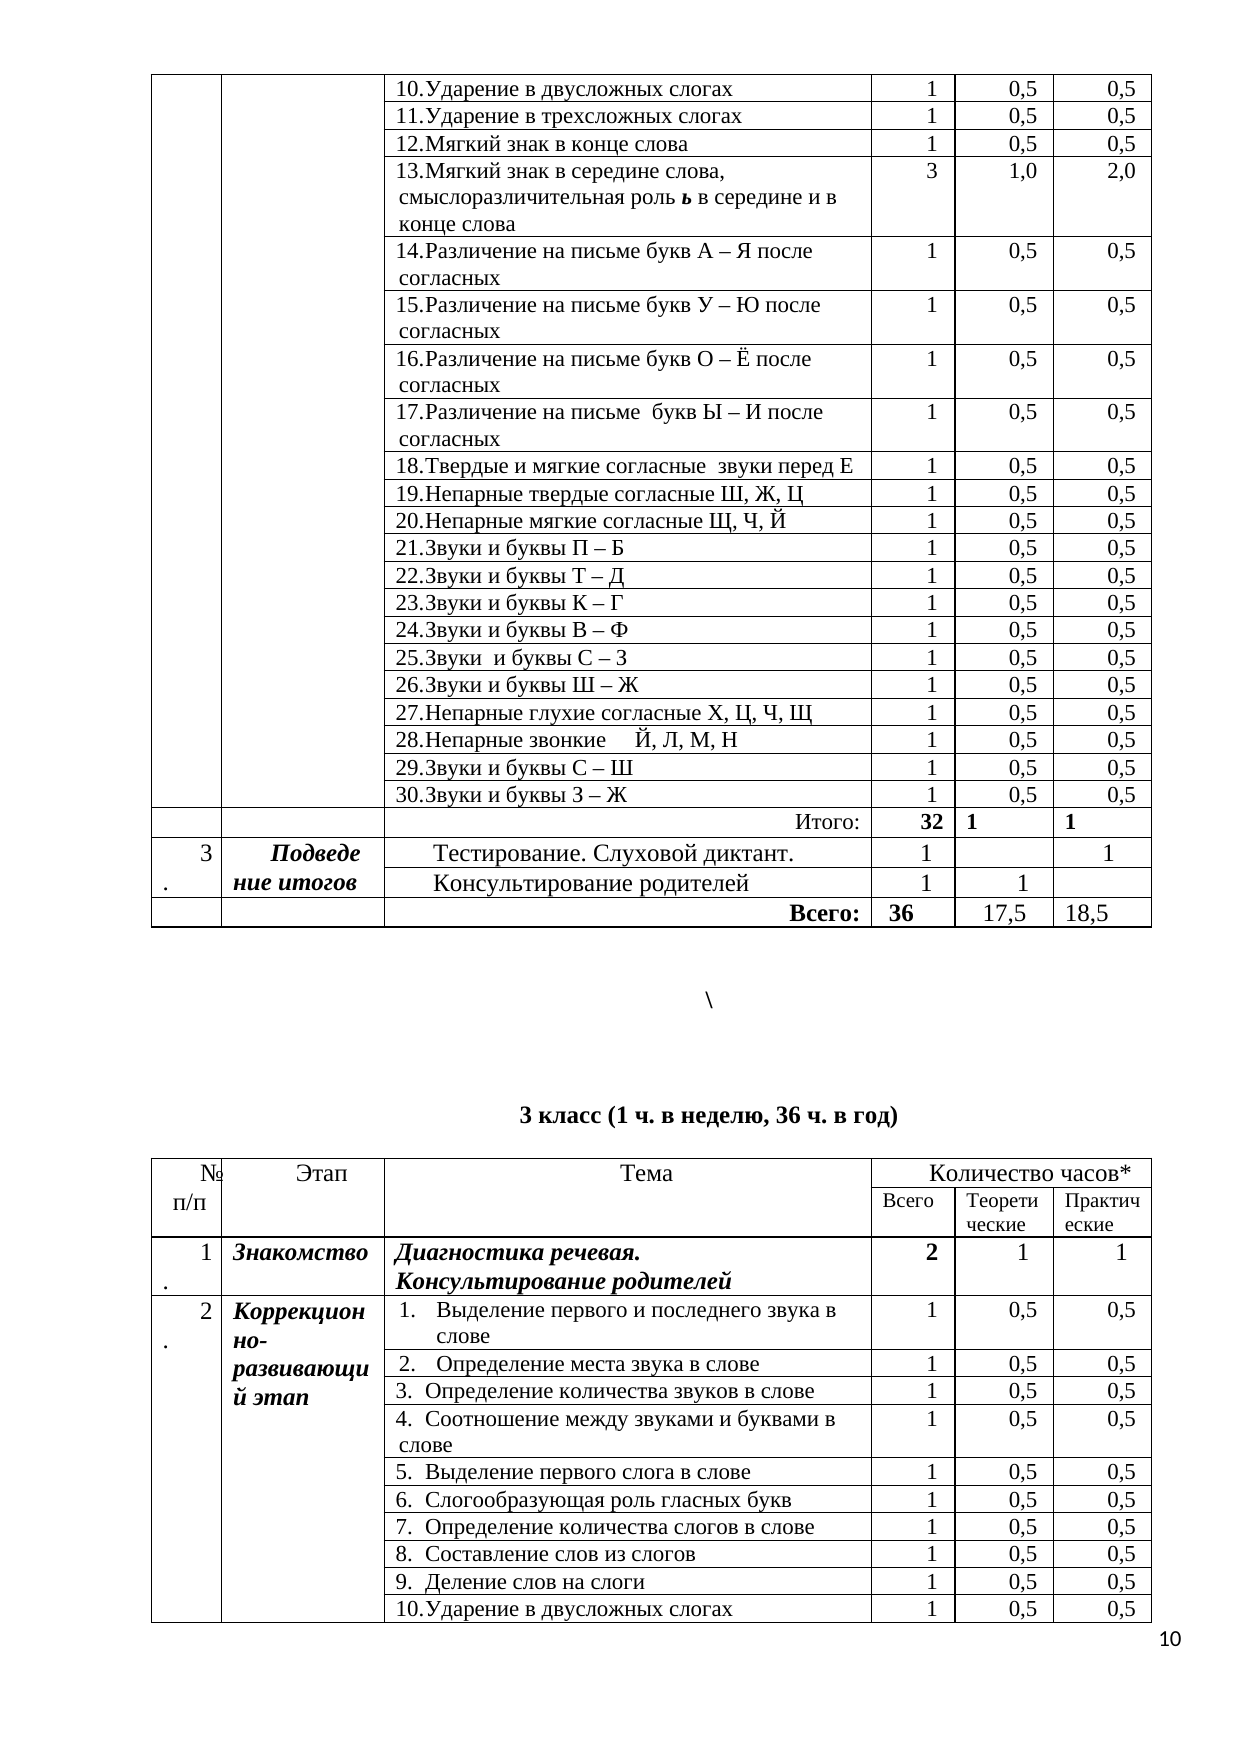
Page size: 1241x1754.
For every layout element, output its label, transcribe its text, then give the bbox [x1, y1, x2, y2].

table_cell 0,5 [1054, 589, 1151, 616]
table_cell 0,5 [956, 452, 1053, 478]
table_cell 0,5 [1054, 644, 1151, 670]
table_cell 0,5 [956, 1350, 1053, 1376]
table_cell 1 [872, 399, 954, 451]
table_header Тема [385, 1159, 871, 1236]
table_cell Различение на письме букв О – Ё после согласных [385, 345, 871, 397]
table_cell 1 [872, 507, 954, 533]
table_cell 0,5 [956, 237, 1053, 290]
table_cell Ударение в двусложных слогах [385, 75, 871, 101]
table_cell 0,5 [956, 644, 1053, 670]
table_cell Выделение первого слога в слове [385, 1458, 871, 1485]
table_cell 1 [956, 1238, 1053, 1295]
table_cell Консультирование родителей [385, 868, 871, 897]
table_cell 0,5 [956, 617, 1053, 643]
table_cell 1 [872, 345, 954, 397]
text 3 класс (1 ч. в неделю, 36 ч. в год) [162, 1100, 1181, 1129]
table_cell 1. [152, 1238, 221, 1295]
table_cell 1 [872, 1513, 954, 1539]
table_cell Теоретические [956, 1188, 1053, 1236]
table_cell Всего [872, 1188, 954, 1236]
table_cell 32 [872, 808, 954, 837]
table_cell 1 [872, 726, 954, 752]
table_cell 1 [872, 699, 954, 725]
table_cell 0,5 [1054, 781, 1151, 807]
table_cell [152, 808, 221, 837]
table_cell 0,5 [1054, 507, 1151, 533]
table_cell 0,5 [956, 1568, 1053, 1594]
table_cell 1 [872, 1541, 954, 1567]
table_cell 0,5 [1054, 617, 1151, 643]
table_cell Звуки и буквы З – Ж [385, 781, 871, 807]
table_cell 1 [872, 452, 954, 478]
table_cell 0,5 [1054, 130, 1151, 156]
text \ [162, 985, 1181, 1014]
table_cell Всего: [385, 898, 871, 926]
table_cell 0,5 [1054, 345, 1151, 397]
table_cell Выделение первого и последнего звука в слове [385, 1296, 871, 1349]
table_cell 1 [872, 1377, 954, 1403]
table_cell 0,5 [1054, 480, 1151, 506]
table_cell Непарные твердые согласные Ш, Ж, Ц [385, 480, 871, 506]
table_cell 0,5 [1054, 1350, 1151, 1376]
table_cell 0,5 [956, 399, 1053, 451]
table_cell 0,5 [956, 345, 1053, 397]
table_cell Различение на письме букв У – Ю после согласных [385, 291, 871, 344]
table_cell Мягкий знак в середине слова, смыслоразличительная роль ь в середине и в конце слова [385, 157, 871, 236]
table_cell 0,5 [956, 1541, 1053, 1567]
table_cell [956, 838, 1053, 867]
table_cell Деление слов на слоги [385, 1568, 871, 1594]
table_cell 0,5 [1054, 102, 1151, 129]
table_cell 1 [872, 562, 954, 588]
table_cell Мягкий знак в конце слова [385, 130, 871, 156]
table_cell Коррекционно-развивающий этап [222, 1296, 384, 1622]
table_cell 0,5 [956, 291, 1053, 344]
table_cell Звуки и буквы К – Г [385, 589, 871, 616]
table_header Этап [222, 1159, 384, 1236]
table_cell 15,5 [956, 808, 1053, 837]
table_cell 0,5 [1054, 1541, 1151, 1567]
table_cell 0,5 [1054, 291, 1151, 344]
table_cell 1 [872, 1568, 954, 1594]
table_cell Звуки и буквы Т – Д [385, 562, 871, 588]
table_cell [1054, 868, 1151, 897]
table_cell 2 [872, 1238, 954, 1295]
table_cell 2,0 [1054, 157, 1151, 236]
table_cell 1 [872, 589, 954, 616]
table_cell 0,5 [956, 507, 1053, 533]
table_cell 1 [872, 1595, 954, 1622]
table_cell 0,5 [956, 1486, 1053, 1512]
table_cell 0,5 [1054, 1296, 1151, 1349]
table_cell 17,5 [956, 898, 1053, 926]
table_cell 1 [872, 1296, 954, 1349]
table_cell 0,5 [1054, 452, 1151, 478]
table_cell Звуки и буквы С – Ш [385, 754, 871, 780]
table_cell 0,5 [1054, 562, 1151, 588]
table_cell 0,5 [1054, 1513, 1151, 1539]
table_cell 0,5 [956, 699, 1053, 725]
table_cell 0,5 [1054, 399, 1151, 451]
table_cell 0,5 [956, 1405, 1053, 1457]
table_cell 0,5 [956, 480, 1053, 506]
table_cell Определение количества звуков в слове [385, 1377, 871, 1403]
table_cell Различение на письме букв А – Я после согласных [385, 237, 871, 290]
table_cell 0,5 [956, 589, 1053, 616]
table_cell 0,5 [956, 1377, 1053, 1403]
table_cell Итого: [385, 808, 871, 837]
table_cell 1 [872, 868, 954, 897]
table_cell 0,5 [1054, 699, 1151, 725]
table_cell 1 [956, 868, 1053, 897]
table_cell 0,5 [1054, 1377, 1151, 1403]
table_cell 1 [872, 644, 954, 670]
table_cell 36 [872, 898, 954, 926]
table_cell 1 [1054, 1238, 1151, 1295]
table_cell 0,5 [956, 1458, 1053, 1485]
table_cell Определение места звука в слове [385, 1350, 871, 1376]
table_cell 1 [872, 291, 954, 344]
table_cell 0,5 [1054, 1405, 1151, 1457]
table_cell Твердые и мягкие согласные звуки перед Е [385, 452, 871, 478]
table_cell Непарные глухие согласные Х, Ц, Ч, Щ [385, 699, 871, 725]
table_cell Различение на письме букв Ы – И после согласных [385, 399, 871, 451]
table_cell Тестирование. Слуховой диктант. [385, 838, 871, 867]
table_cell [152, 898, 221, 926]
table_cell 0,5 [956, 754, 1053, 780]
table_cell Ударение в трехсложных слогах [385, 102, 871, 129]
table_header № п/п [152, 1159, 221, 1236]
table_cell Непарные мягкие согласные Щ, Ч, Й [385, 507, 871, 533]
table_cell 1 [872, 480, 954, 506]
table_cell 16,5 [1054, 808, 1151, 837]
table_cell Соотношение между звуками и буквами в слове [385, 1405, 871, 1457]
table_cell 0,5 [1054, 75, 1151, 101]
table_cell 0,5 [956, 102, 1053, 129]
table_cell 0,5 [956, 1595, 1053, 1622]
table_cell 3. [152, 838, 221, 897]
table_header Количество часов* [872, 1159, 1151, 1187]
table_cell 1 [872, 781, 954, 807]
table_cell 0,5 [956, 562, 1053, 588]
table_cell 1 [872, 102, 954, 129]
table_cell 0,5 [956, 781, 1053, 807]
table_cell 0,5 [1054, 237, 1151, 290]
table_cell 0,5 [1054, 671, 1151, 698]
table_cell [222, 898, 384, 926]
table_cell Ударение в двусложных слогах [385, 1595, 871, 1622]
table_cell 1 [872, 671, 954, 698]
table_cell 1,0 [956, 157, 1053, 236]
table_cell Звуки и буквы С – З [385, 644, 871, 670]
table_cell [222, 808, 384, 837]
table_cell 0,5 [956, 130, 1053, 156]
table_cell 1 [872, 754, 954, 780]
table_cell 3 [872, 157, 954, 236]
table_cell 1 [872, 237, 954, 290]
table_cell Непарные звонкие Й, Л, М, Н [385, 726, 871, 752]
table_cell 1 [872, 1458, 954, 1485]
table_cell 1 [872, 75, 954, 101]
table_cell 0,5 [956, 726, 1053, 752]
table_cell Подведение итогов [222, 838, 384, 897]
table_cell Составление слов из слогов [385, 1541, 871, 1567]
table_cell 0,5 [1054, 726, 1151, 752]
table_cell 1 [1054, 838, 1151, 867]
table_cell 1 [872, 838, 954, 867]
table_cell 1 [872, 1350, 954, 1376]
table_cell Определение количества слогов в слове [385, 1513, 871, 1539]
table_cell 0,5 [956, 534, 1053, 561]
table_cell Диагностика речевая. Консультирование родителей [385, 1238, 871, 1295]
table_cell 0,5 [1054, 1486, 1151, 1512]
table_cell 1 [872, 534, 954, 561]
table_cell 0,5 [1054, 754, 1151, 780]
table_cell 18,5 [1054, 898, 1151, 926]
table_cell 1 [872, 1486, 954, 1512]
table_cell Слогообразующая роль гласных букв [385, 1486, 871, 1512]
table_cell 0,5 [1054, 1595, 1151, 1622]
table_cell 2. [152, 1296, 221, 1622]
table_cell Звуки и буквы В – Ф [385, 617, 871, 643]
table_cell 1 [872, 130, 954, 156]
table_cell Звуки и буквы П – Б [385, 534, 871, 561]
table_cell 0,5 [1054, 534, 1151, 561]
table_cell 1 [872, 617, 954, 643]
table_cell 0,5 [956, 671, 1053, 698]
table_cell 0,5 [1054, 1568, 1151, 1594]
table_cell 0,5 [956, 75, 1053, 101]
table_cell 1 [872, 1405, 954, 1457]
table_cell 0,5 [1054, 1458, 1151, 1485]
table_cell 0,5 [956, 1513, 1053, 1539]
table_cell Практические [1054, 1188, 1151, 1236]
table_cell 0,5 [956, 1296, 1053, 1349]
table_cell Знакомство [222, 1238, 384, 1295]
table_cell Звуки и буквы Ш – Ж [385, 671, 871, 698]
